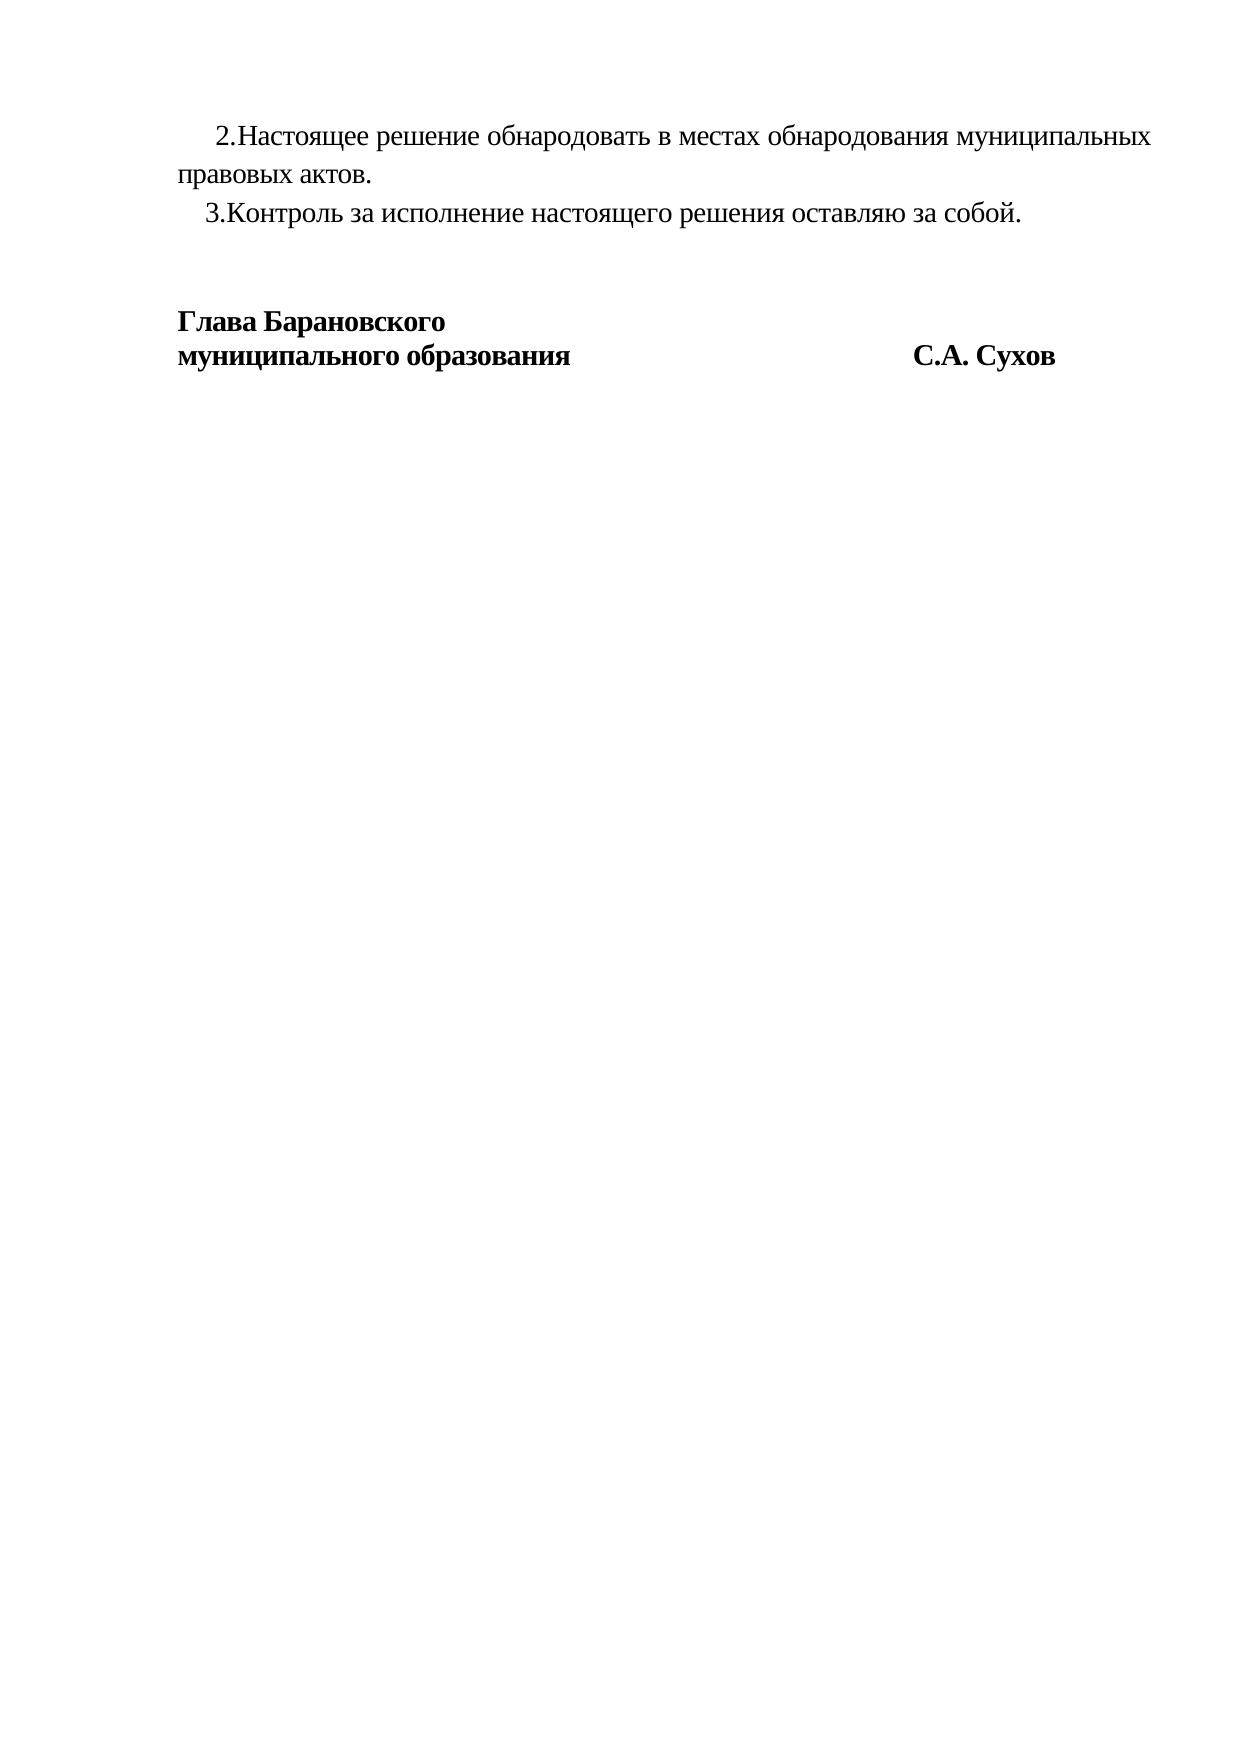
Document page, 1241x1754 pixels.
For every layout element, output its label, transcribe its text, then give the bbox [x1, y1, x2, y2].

text 3.Контроль за исполнение настоящего решения оставляю за собой. [177, 195, 1152, 229]
text 2.Настоящее решение обнародовать в местах обнародования муниципальных правовых актов. [177, 118, 1152, 190]
text Глава Барановского [177, 303, 1234, 337]
text муниципального образования С.А. Сухов [177, 337, 1234, 372]
